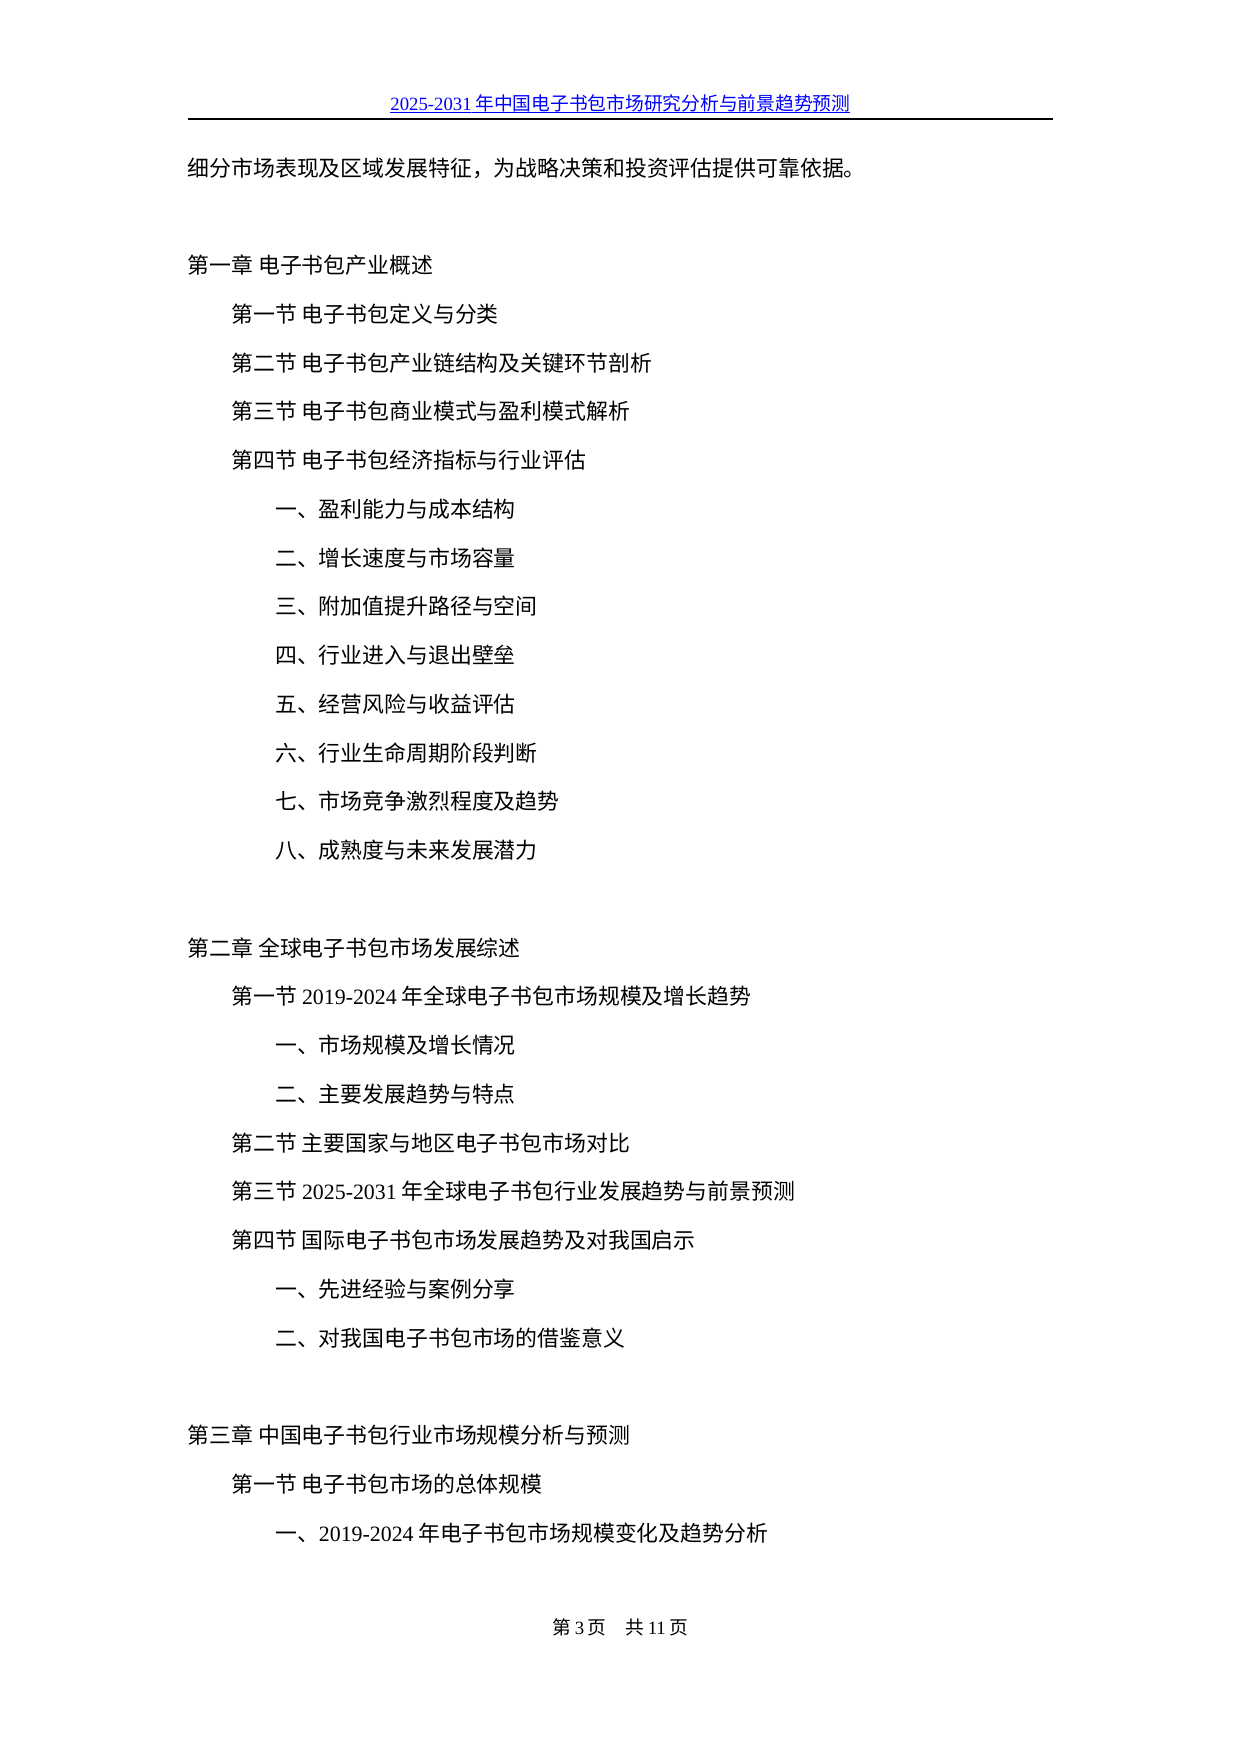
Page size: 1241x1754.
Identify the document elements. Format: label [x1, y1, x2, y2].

text [187, 150, 1053, 1548]
